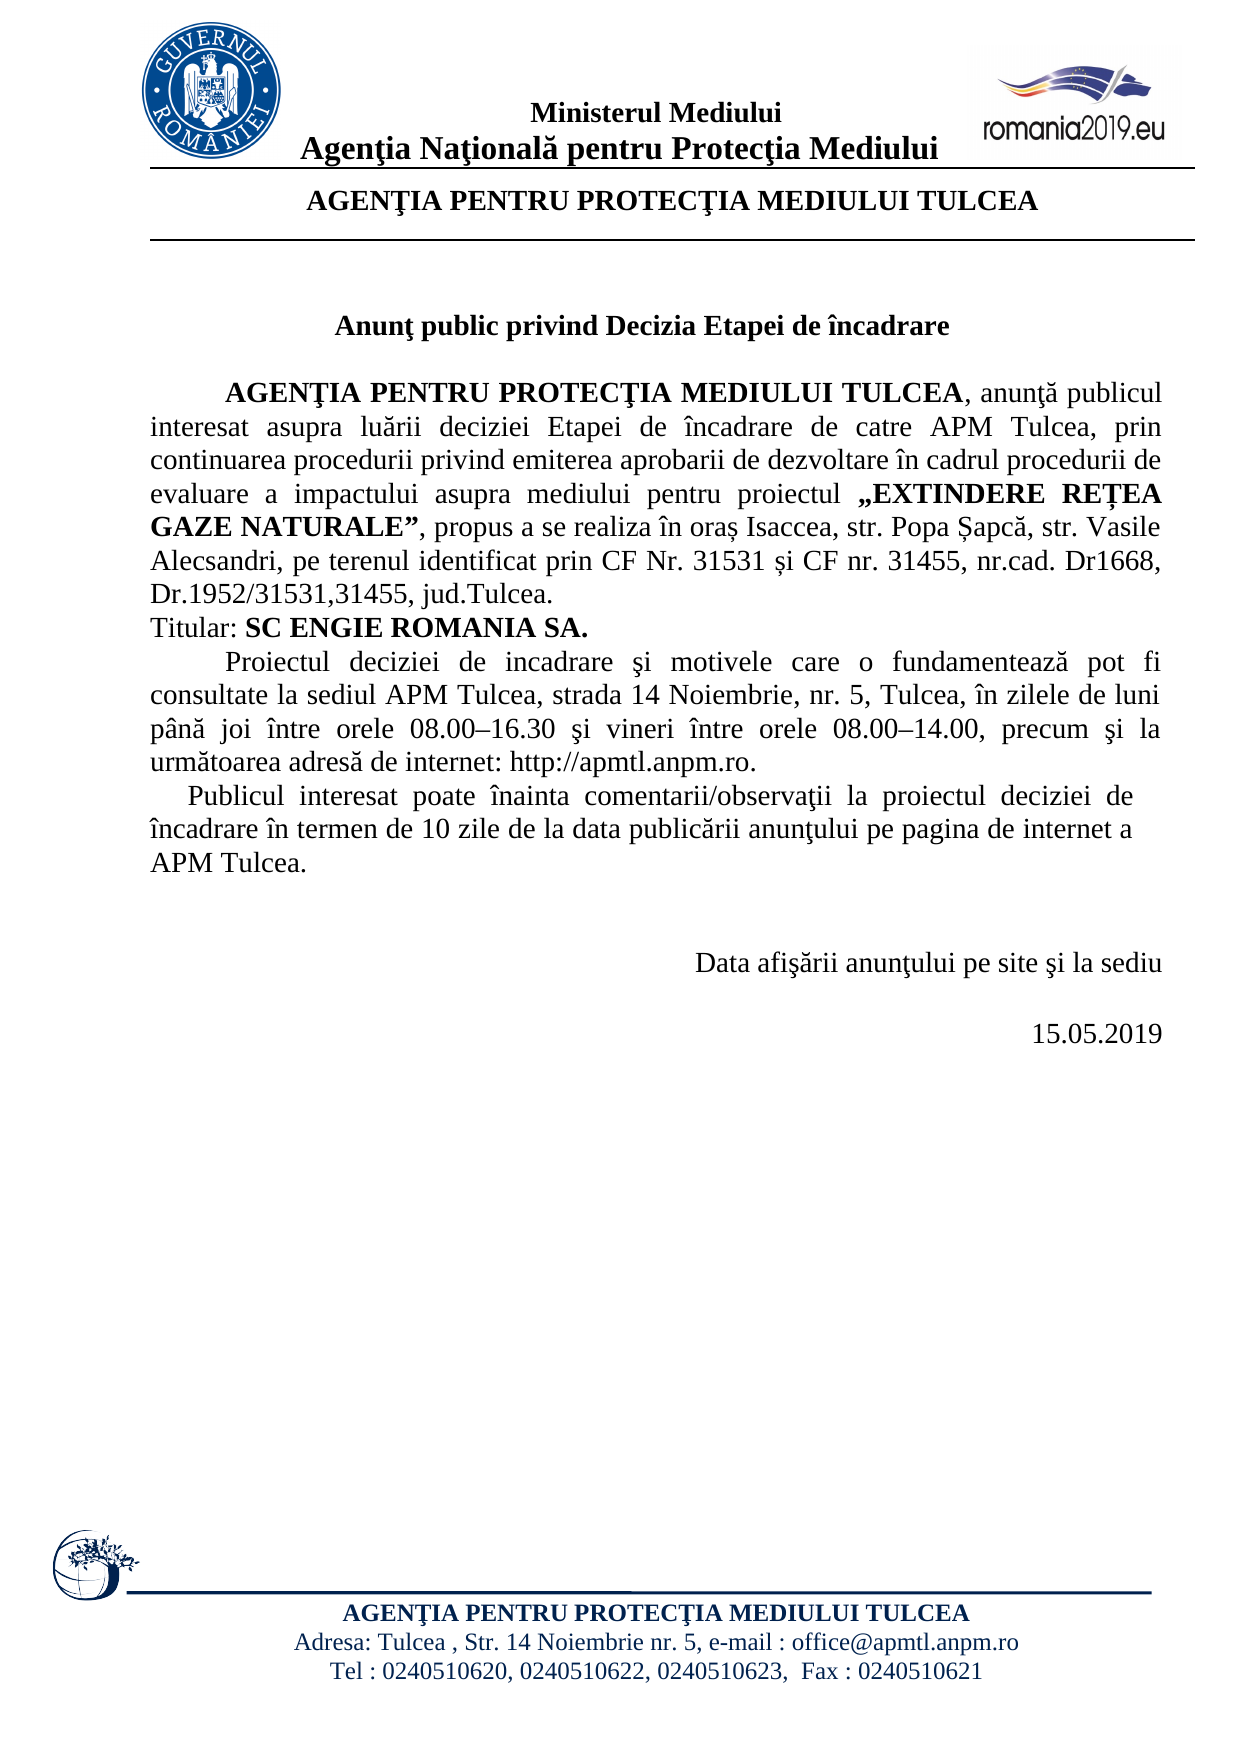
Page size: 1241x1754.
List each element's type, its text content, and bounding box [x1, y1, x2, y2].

text Proiectul deciziei de incadrare şi motivele care o fundamentează pot fi consultate la sediul APM Tulcea, strada 14 Noiembrie, nr. 5, Tulcea, în zilele de luni până joi între orele 08.00–16.30 şi vineri între orele 08.00–14.00, precum şi la următoarea adresă de internet: http://apmtl.anpm.ro. [150, 644, 1162, 778]
picture [140, 20, 282, 160]
text 15.05.2019 [150, 1017, 1162, 1050]
text Data afişării anunţului pe site şi la sediu [150, 946, 1162, 979]
text Publicul interesat poate înainta comentarii/observaţii la proiectul deciziei de încadrare în termen de 10 zile de la data publicării anunţului pe pagina de internet a APM Tulcea. [150, 778, 1134, 878]
text AGENŢIA PENTRU PROTECŢIA MEDIULUI TULCEA, anunţă publicul interesat asupra luării deciziei Etapei de încadrare de catre APM Tulcea, prin continuarea procedurii privind emiterea aprobarii de dezvoltare în cadrul procedurii de evaluare a impactului asupra mediului pentru proiectul „EXTINDERE REȚEA GAZE NATURALE”, propus a se realiza în oraș Isaccea, str. Popa Șapcă, str. Vasile Alecsandri, pe terenul identificat prin CF Nr. 31531 și CF nr. 31455, nr.cad. Dr1668, Dr.1952/31531,31455, jud.Tulcea. [150, 375, 1162, 610]
text Anunţ public privind Decizia Etapei de încadrare [150, 308, 1134, 342]
text Titular: SC ENGIE ROMANIA SA. [150, 610, 1134, 644]
picture [966, 45, 1182, 160]
